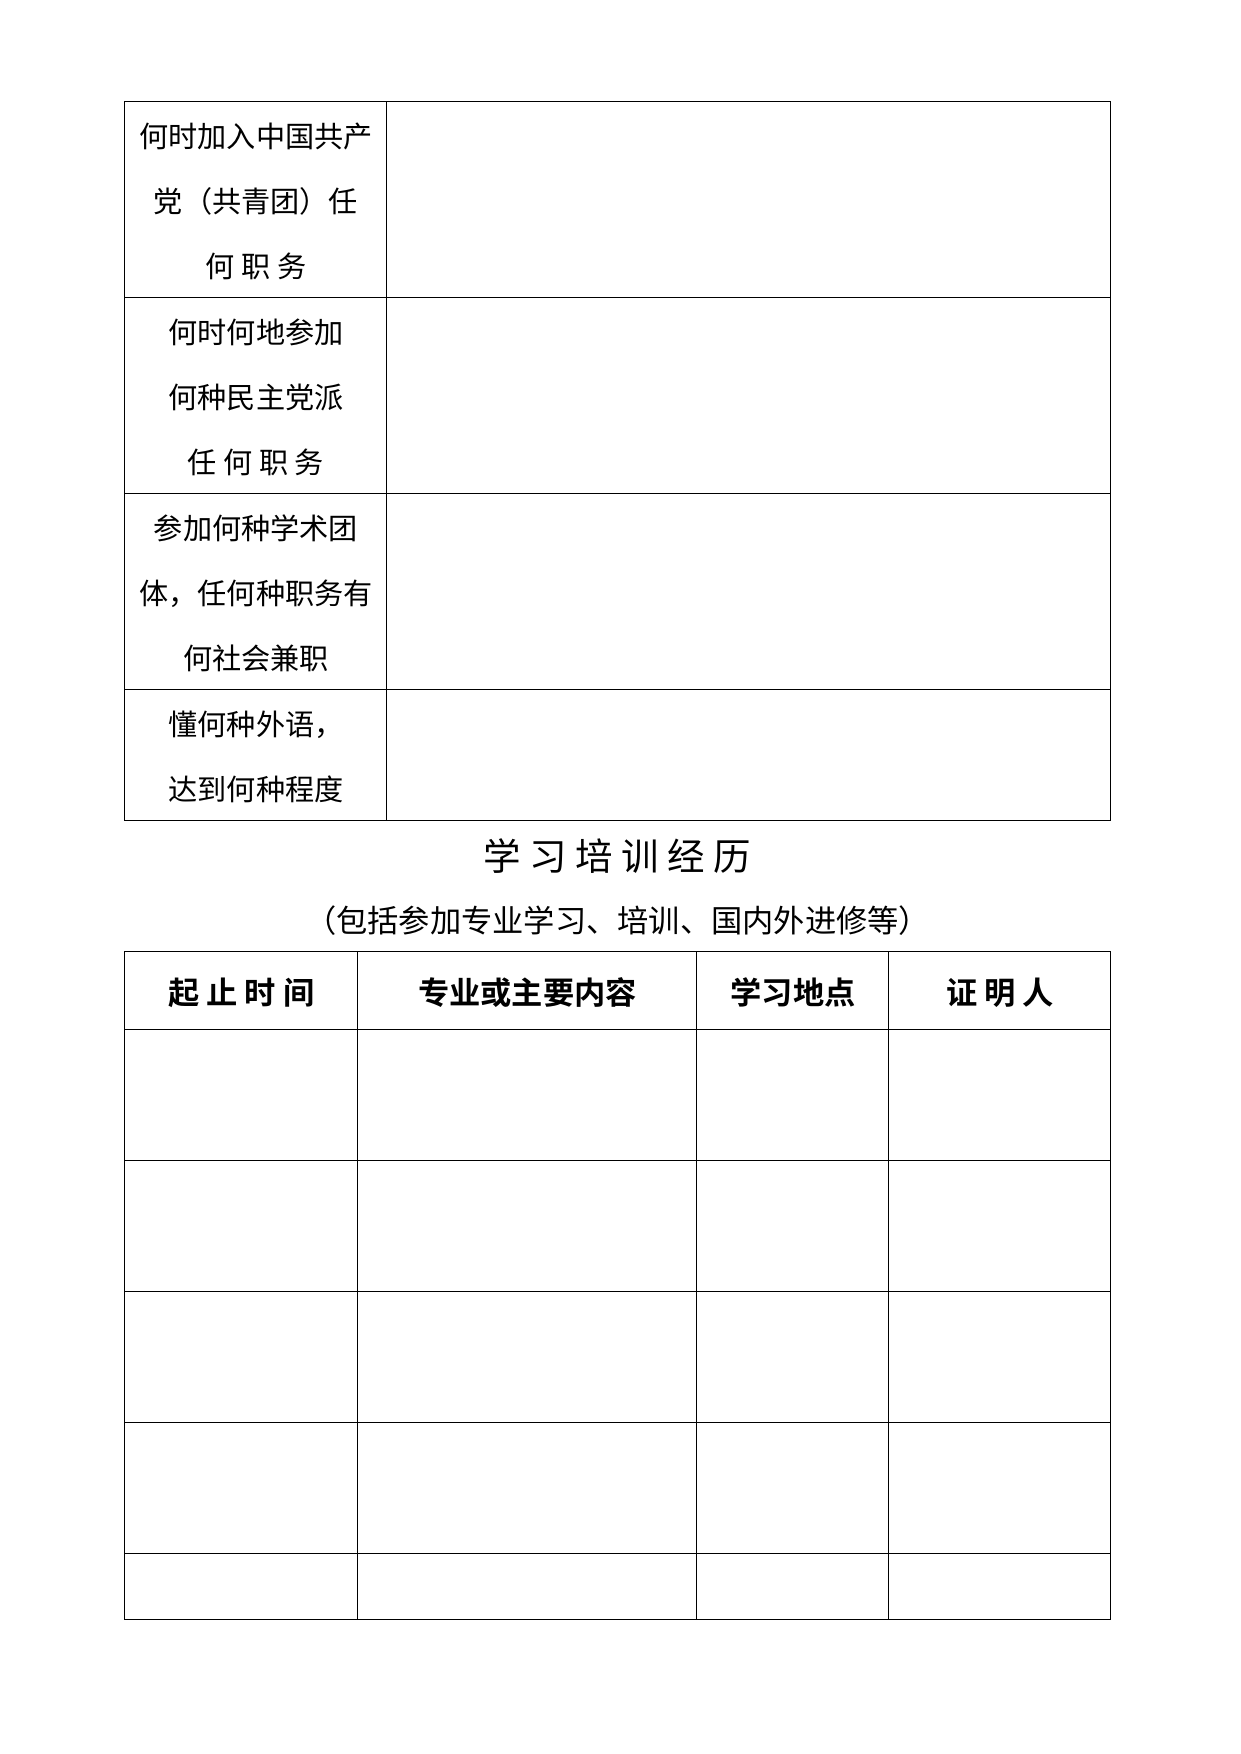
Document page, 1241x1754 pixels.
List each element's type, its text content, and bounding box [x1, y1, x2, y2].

table_cell [889, 1030, 1110, 1160]
table_cell [358, 1423, 696, 1553]
table_header 学习地点 [697, 952, 888, 1029]
table_cell [387, 690, 1110, 820]
table_cell [889, 1292, 1110, 1422]
table_cell [358, 1292, 696, 1422]
table_cell [889, 1161, 1110, 1291]
table_cell [358, 1554, 696, 1619]
table_cell 何时加入中国共产党（共青团）任 何 职 务 [125, 102, 386, 297]
table_cell [125, 1030, 357, 1160]
text 学 习 培 训 经 历 [136, 821, 1098, 886]
table_header 证 明 人 [889, 952, 1110, 1029]
table_cell [387, 298, 1110, 493]
table_cell [358, 1161, 696, 1291]
table_cell [387, 494, 1110, 689]
table_cell [697, 1030, 888, 1160]
table_cell [387, 102, 1110, 297]
text （包括参加专业学习、培训、国内外进修等） [136, 886, 1098, 951]
table_cell [697, 1161, 888, 1291]
table_cell 参加何种学术团体，任何种职务有何社会兼职 [125, 494, 386, 689]
table_cell 懂何种外语， 达到何种程度 [125, 690, 386, 820]
table_header 专业或主要内容 [358, 952, 696, 1029]
table_cell [125, 1292, 357, 1422]
table_cell [697, 1423, 888, 1553]
table_cell [358, 1030, 696, 1160]
table_cell 何时何地参加 何种民主党派 任 何 职 务 [125, 298, 386, 493]
table_cell [889, 1554, 1110, 1619]
table_header 起 止 时 间 [125, 952, 357, 1029]
table_cell [697, 1554, 888, 1619]
table_cell [125, 1554, 357, 1619]
table_cell [125, 1423, 357, 1553]
table_cell [697, 1292, 888, 1422]
table_cell [125, 1161, 357, 1291]
table_cell [889, 1423, 1110, 1553]
